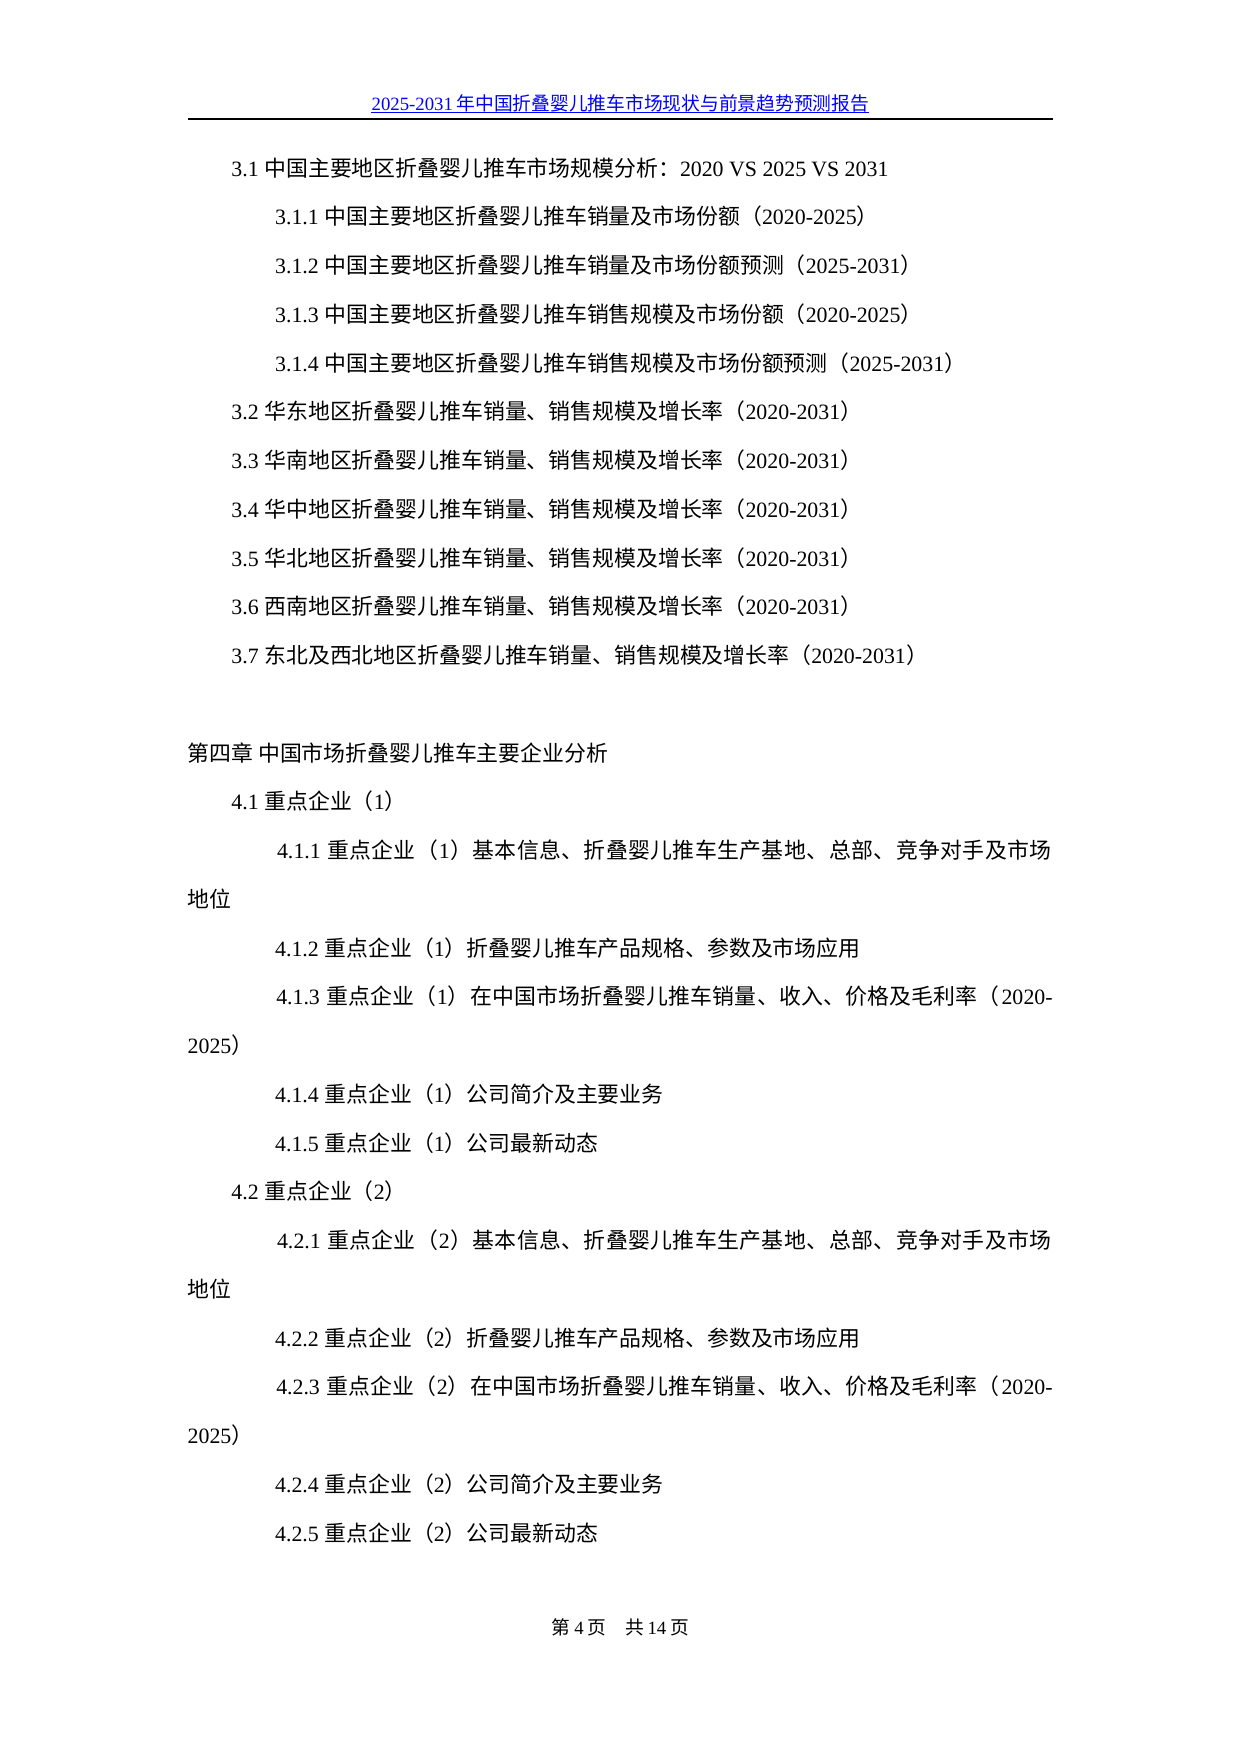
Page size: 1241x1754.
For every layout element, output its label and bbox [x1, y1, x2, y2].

text [187, 150, 1053, 1548]
